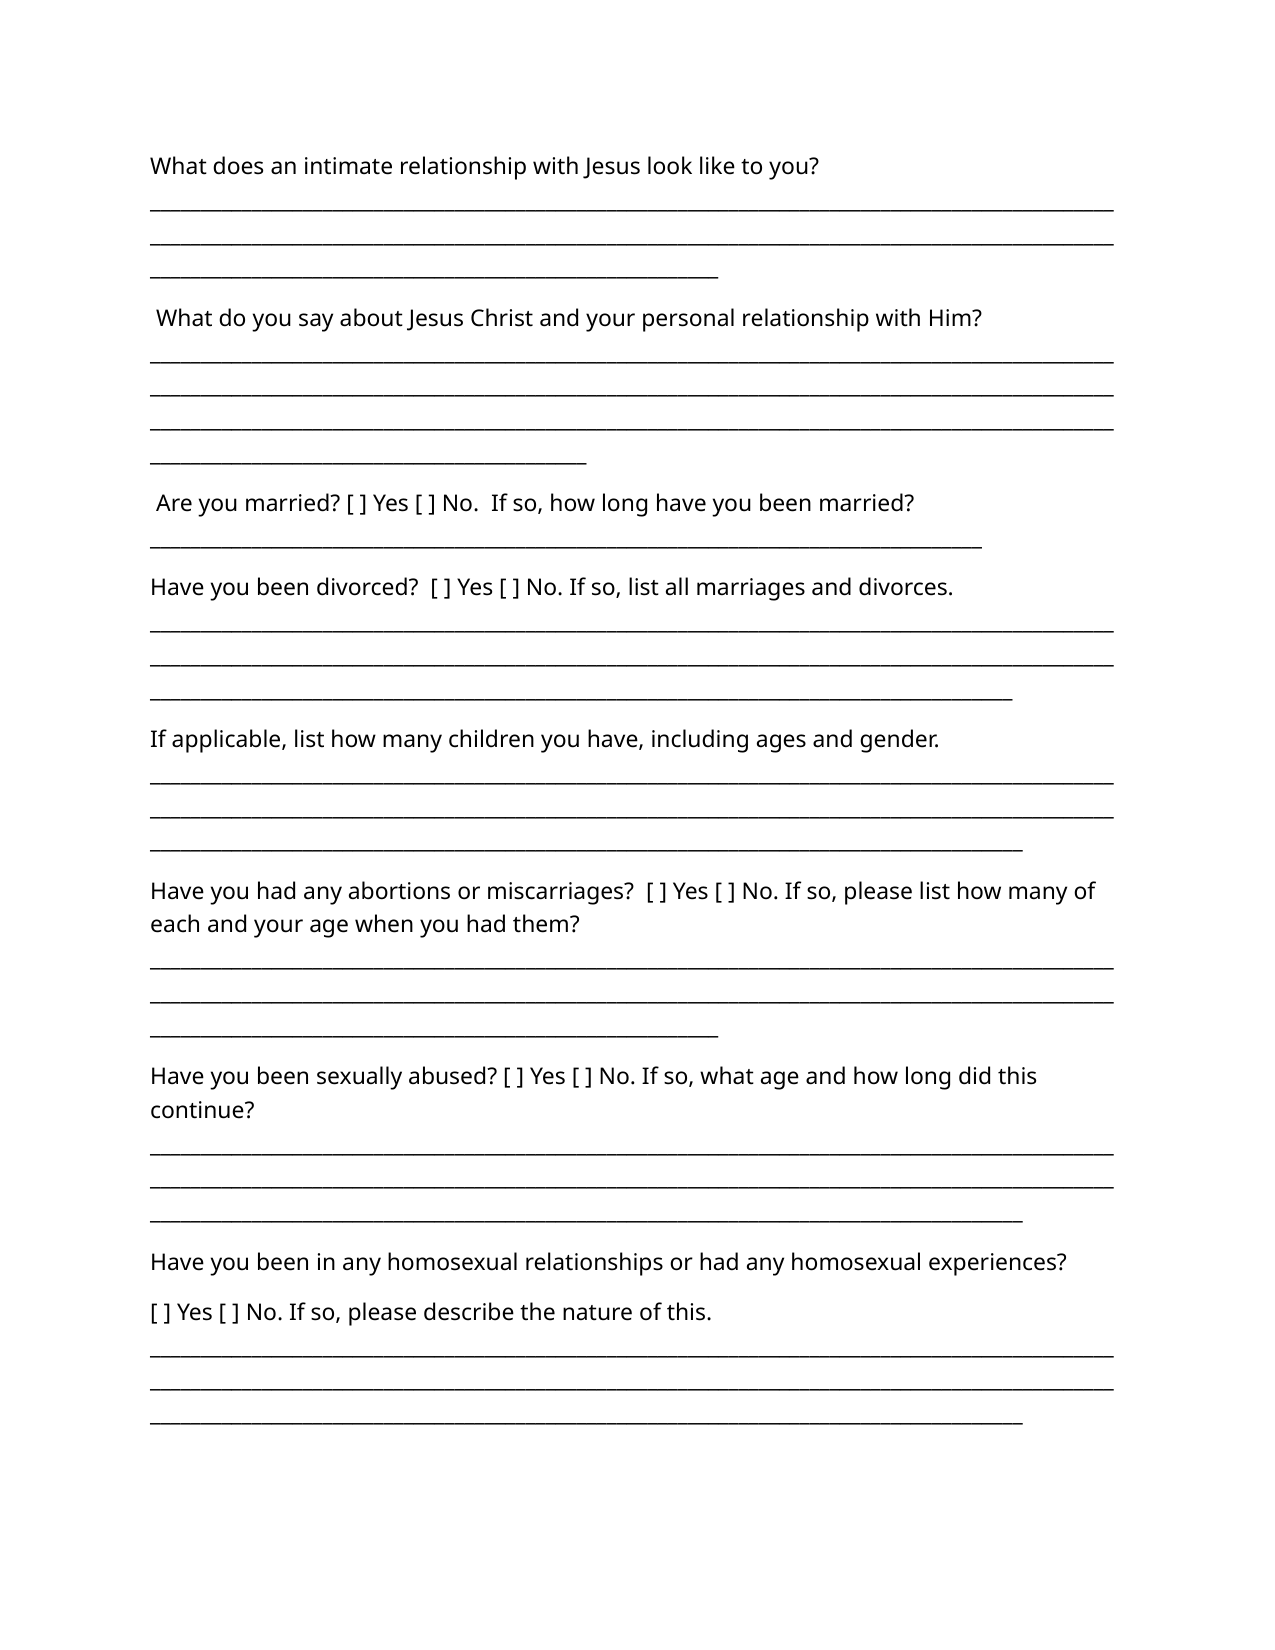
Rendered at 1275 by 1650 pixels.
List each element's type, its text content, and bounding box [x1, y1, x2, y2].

text What does an intimate relationship with Jesus look like to you? ______________________________________________________________________________________________________________________________________________________________________________________________________________________________________________________ [150, 150, 1125, 282]
text Have you been in any homosexual relationships or had any homosexual experiences? [150, 1245, 1125, 1277]
text If applicable, list how many children you have, including ages and gender. ____________________________________________________________________________________________________________________________________________________________________________________________________________________________________________________________________________________ [150, 723, 1125, 855]
text Are you married? [ ] Yes [ ] No. If so, how long have you been married? __________________________________________________________________________________ [150, 487, 1125, 552]
text [ ] Yes [ ] No. If so, please describe the nature of this. ____________________________________________________________________________________________________________________________________________________________________________________________________________________________________________________________________________________ [150, 1296, 1125, 1428]
text Have you been divorced? [ ] Yes [ ] No. If so, list all marriages and divorces. ___________________________________________________________________________________________________________________________________________________________________________________________________________________________________________________________________________________ [150, 571, 1125, 704]
text What do you say about Jesus Christ and your personal relationship with Him? ________________________________________________________________________________________________________________________________________________________________________________________________________________________________________________________________________________________________________________________________________ [150, 302, 1125, 468]
text Have you been sexually abused? [ ] Yes [ ] No. If so, what age and how long did this continue? ____________________________________________________________________________________________________________________________________________________________________________________________________________________________________________________________________________________ [150, 1060, 1125, 1226]
text Have you had any abortions or miscarriages? [ ] Yes [ ] No. If so, please list how many of each and your age when you had them? ______________________________________________________________________________________________________________________________________________________________________________________________________________________________________________________ [150, 874, 1125, 1041]
